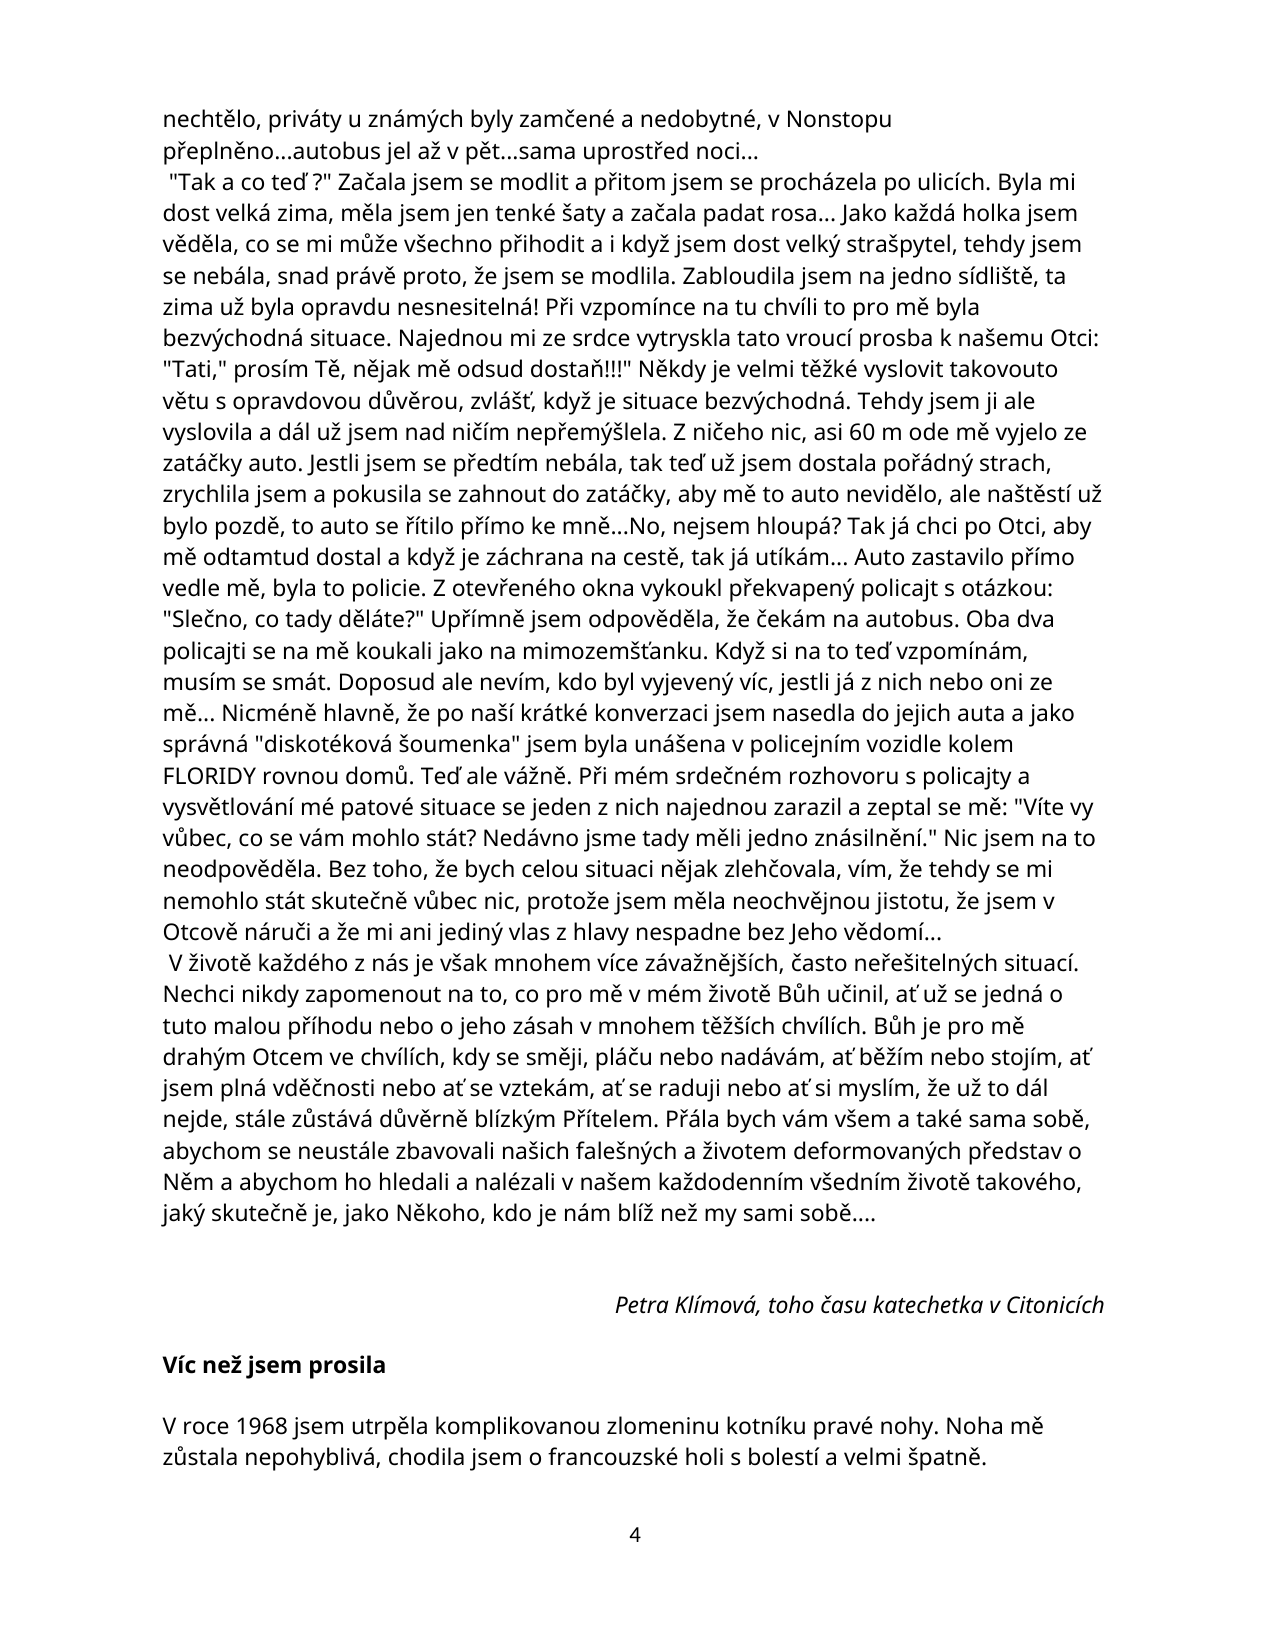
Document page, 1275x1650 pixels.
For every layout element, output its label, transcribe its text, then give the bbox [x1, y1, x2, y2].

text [162, 103, 1107, 1260]
text Víc než jsem prosila [162, 1349, 1107, 1381]
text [162, 1410, 1107, 1472]
text Petra Klímová, toho času katechetka v Citonicích [162, 1289, 1107, 1320]
